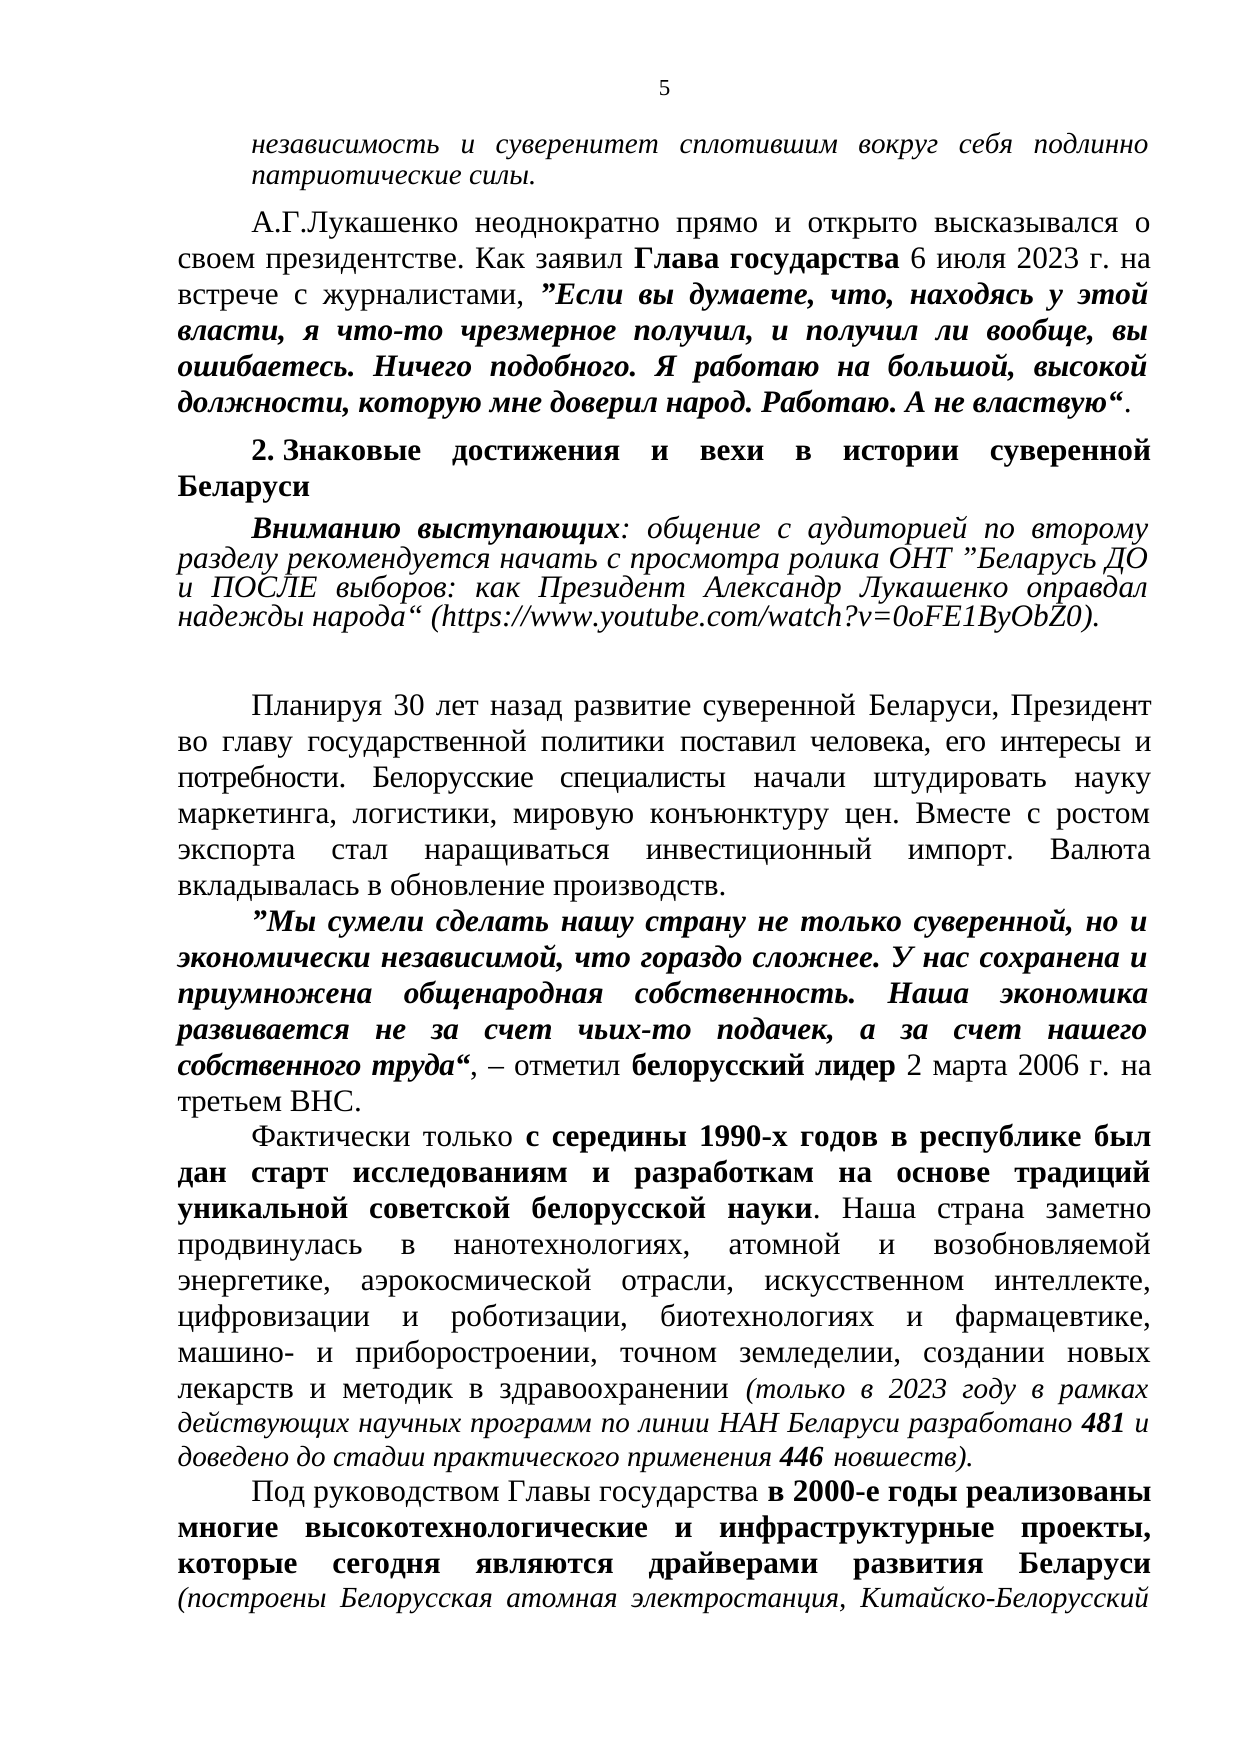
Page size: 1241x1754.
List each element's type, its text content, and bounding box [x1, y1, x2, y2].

text ”Мы сумели сделать нашу страну не только суверенной, но и экономически независимой, что гораздо сложнее. У нас сохранена и приумножена общенародная собственность. Наша экономика развивается не за счет чьих-то подачек, а за счет нашего собственного труда“, – отметил белорусский лидер 2 марта 2006 г. на третьем ВНС. [177, 902, 1152, 1118]
text Фактически только с середины 1990-х годов в республике был дан старт исследованиям и разработкам на основе традиций уникальной советской белорусской науки. Наша страна заметно продвинулась в нанотехнологиях, атомной и возобновляемой энергетике, аэрокосмической отрасли, искусственном интеллекте, цифровизации и роботизации, биотехнологиях и фармацевтике, машино- и приборостроении, точном земледелии, создании новых лекарств и методик в здравоохранении (только в 2023 году в рамках действующих научных программ по линии НАН Беларуси разработано 481 и доведено до стадии практического применения 446 новшеств). [177, 1118, 1152, 1472]
text А.Г.Лукашенко неоднократно прямо и открыто высказывался о своем президентстве. Как заявил Глава государства 6 июля 2023 г. на встрече с журналистами, ”Если вы думаете, что, находясь у этой власти, я что-то чрезмерное получил, и получил ли вообще, вы ошибаетесь. Ничего подобного. Я работаю на большой, высокой должности, которую мне доверил народ. Работаю. А не властвую“. [177, 203, 1152, 419]
text Вниманию выступающих: общение с аудиторией по второму разделу рекомендуется начать с просмотра ролика ОНТ ”Беларусь ДО и ПОСЛЕ выборов: как Президент Александр Лукашенко оправдал надежды народа“ (https://www.youtube.com/watch?v=0oFE1ByObZ0). [177, 516, 1152, 632]
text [251, 128, 1152, 191]
text Планируя 30 лет назад развитие суверенной Беларуси, Президент во главу государственной политики поставил человека, его интересы и потребности. Белорусские специалисты начали штудировать науку маркетинга, логистики, мировую конъюнктуру цен. Вместе с ростом экспорта стал наращиваться инвестиционный импорт. Валюта вкладывалась в обновление производств. [177, 686, 1152, 902]
text 2. Знаковые достижения и вехи в истории суверенной Беларуси [177, 431, 1152, 503]
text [177, 1472, 1152, 1614]
